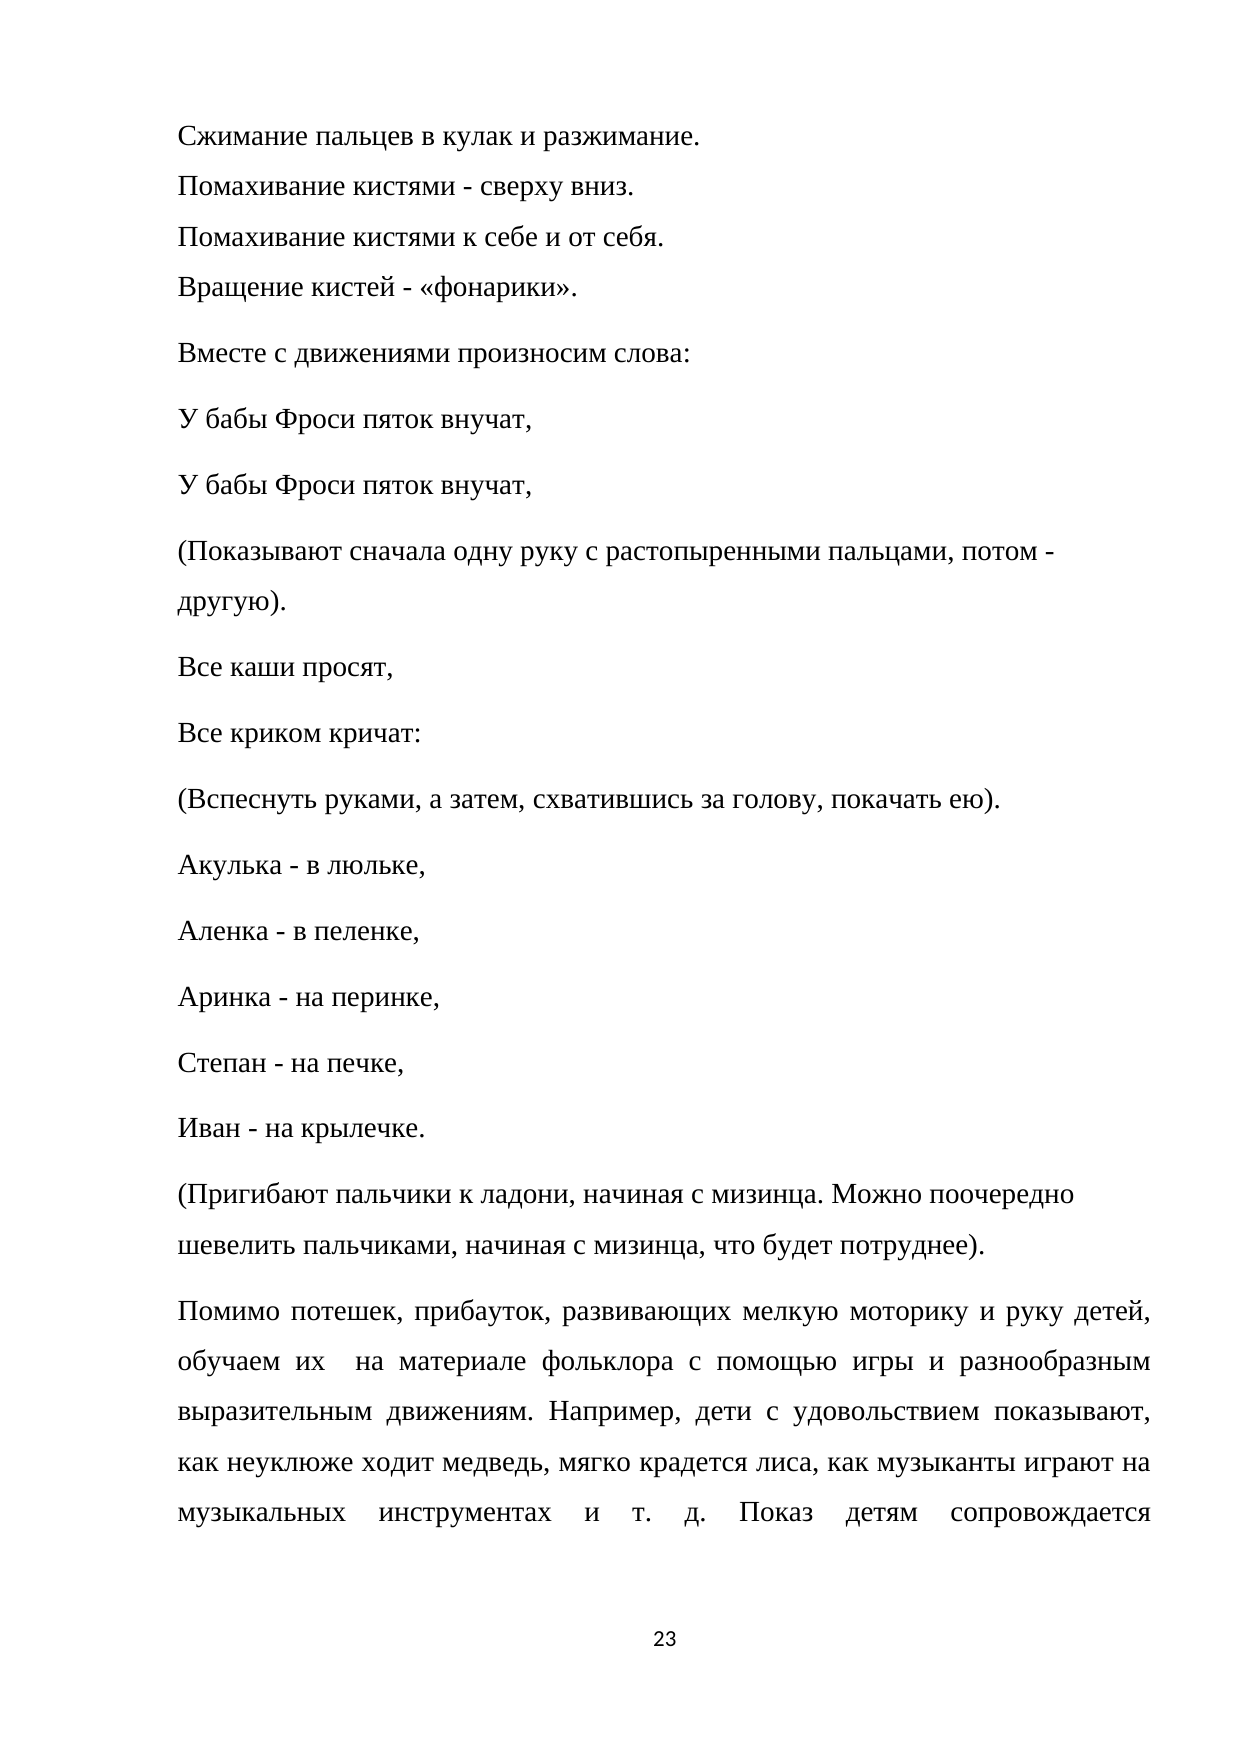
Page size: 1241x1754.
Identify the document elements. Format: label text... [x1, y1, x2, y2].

text Аленка - в пеленке, [177, 913, 1152, 946]
text Аринка - на перинке, [177, 979, 1152, 1012]
text Вместе с движениями произносим слова: [177, 335, 1152, 368]
text Все каши просят, [177, 649, 1152, 683]
text (Пригибают пальчики к ладони, начиная с мизинца. Можно поочередно шевелить пальчиками, начиная с мизинца, что будет потруднее). [177, 1177, 1152, 1260]
text Степан - на печке, [177, 1045, 1152, 1078]
text (Показывают сначала одну руку с растопыренными пальцами, потом - другую). [177, 533, 1152, 617]
text (Вспеснуть руками, а затем, схватившись за голову, покачать ею). [177, 781, 1152, 814]
text У бабы Фроси пяток внучат, [177, 401, 1152, 434]
text Акулька - в люльке, [177, 847, 1152, 880]
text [177, 118, 1152, 303]
text Все криком кричат: [177, 715, 1152, 748]
text Иван - на крылечке. [177, 1111, 1152, 1144]
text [177, 1293, 1152, 1528]
text У бабы Фроси пяток внучат, [177, 467, 1152, 500]
